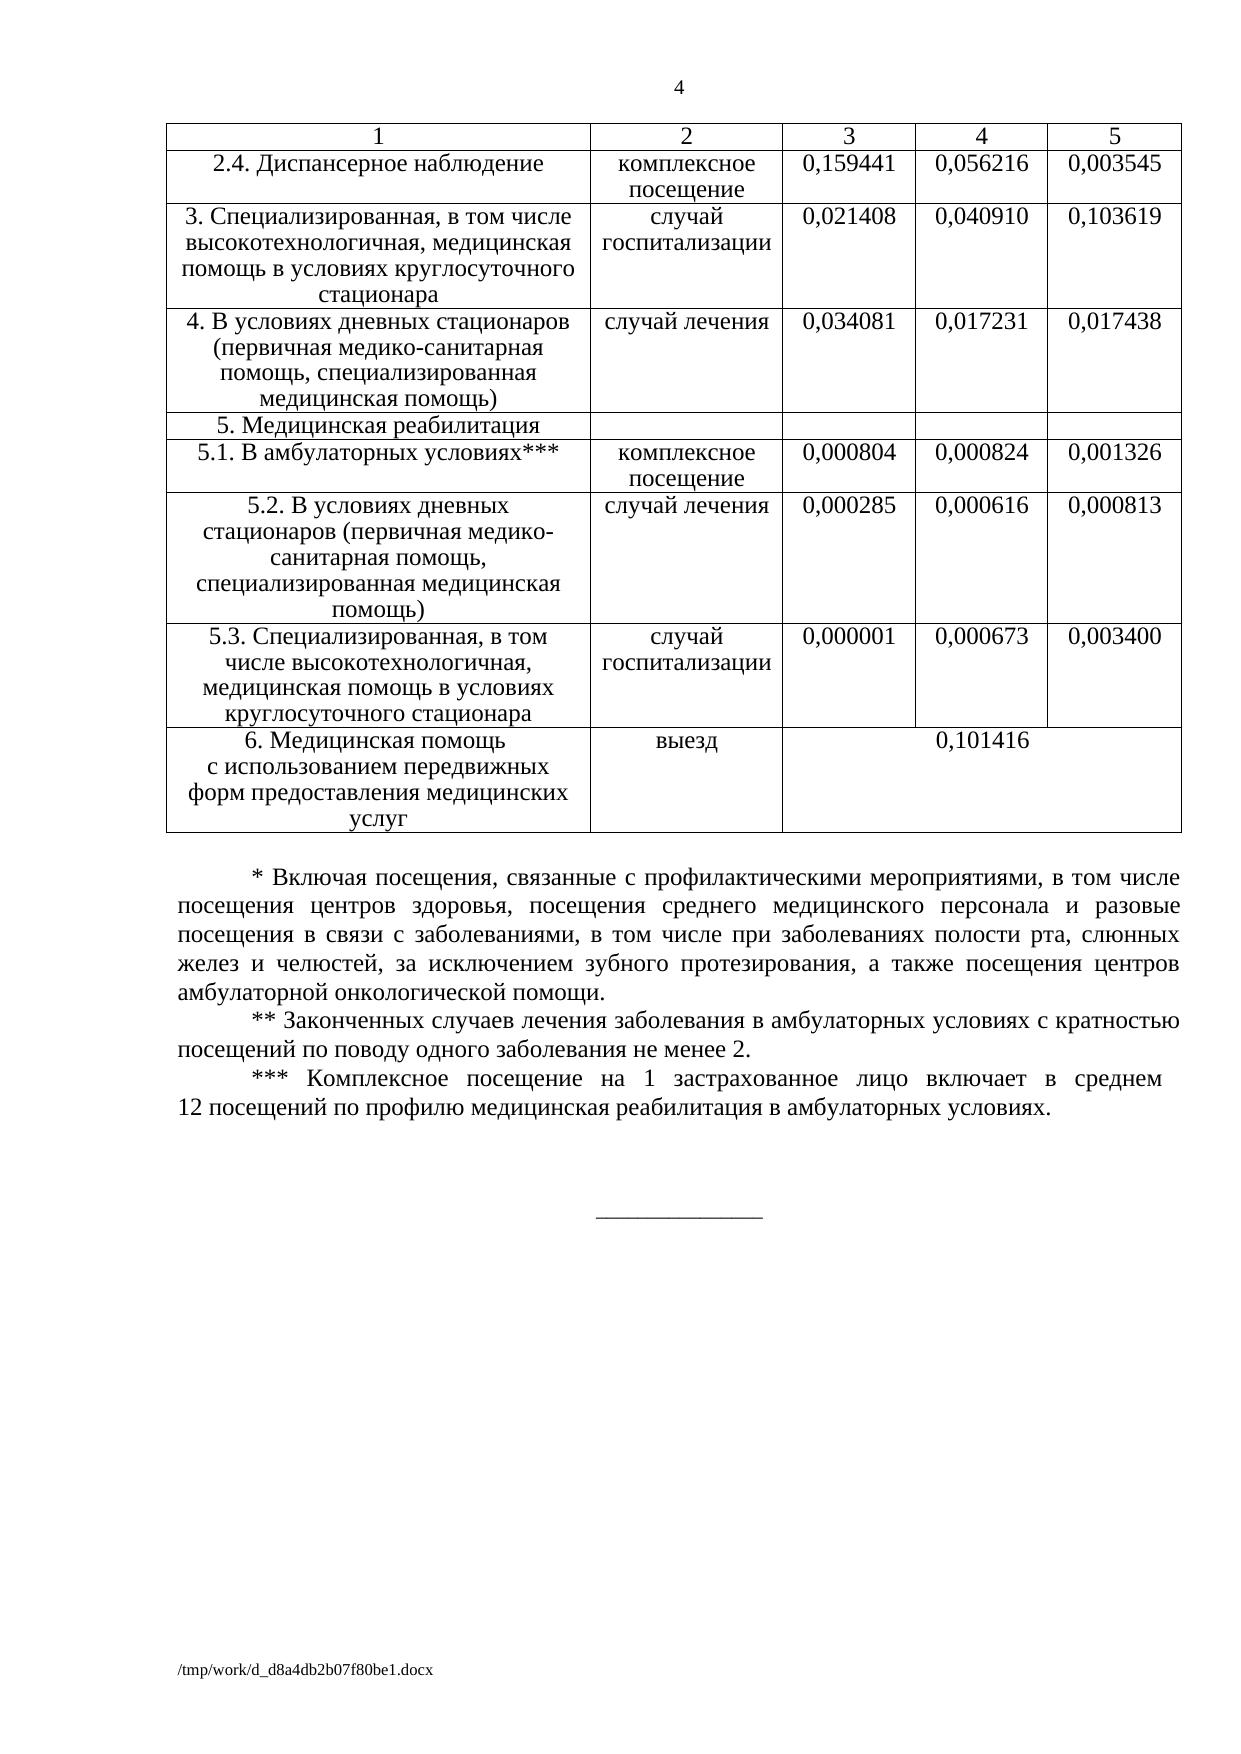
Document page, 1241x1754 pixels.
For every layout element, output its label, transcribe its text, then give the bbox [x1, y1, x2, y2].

text * Включая посещения, связанные с профилактическими мероприятиями, в том числе посещения центров здоровья, посещения среднего медицинского персонала и разовые посещения в связи с заболеваниями, в том числе при заболеваниях полости рта, слюнных желез и челюстей, за исключением зубного протезирования, а также посещения центров амбулаторной онкологической помощи. [177, 862, 1181, 1005]
table_cell [916, 413, 1047, 439]
table_header 2 [591, 124, 782, 150]
table_cell 0,017231 [916, 309, 1047, 412]
table_cell 0,056216 [916, 151, 1047, 203]
table_cell комплексное посещение [591, 151, 782, 203]
table_cell 0,034081 [783, 309, 915, 412]
table_cell 4. В условиях дневных стационаров (первичная медико-санитарная помощь, специализированная медицинская помощь) [167, 309, 590, 412]
table_cell 5. Медицинская реабилитация [167, 413, 590, 439]
table_header 3 [783, 124, 915, 150]
table_cell случай лечения [591, 493, 782, 622]
table_cell 3. Специализированная, в том числе высокотехнологичная, медицинская помощь в условиях круглосуточного стационара [167, 204, 590, 307]
table_cell 0,101416 [783, 728, 1181, 832]
table_cell случай госпитализации [591, 204, 782, 307]
table_cell случай госпитализации [591, 624, 782, 727]
table_cell 0,000285 [783, 493, 915, 622]
text ________________ [177, 1197, 1181, 1221]
table_cell 5.1. В амбулаторных условиях*** [167, 440, 590, 492]
table_cell 2.4. Диспансерное наблюдение [167, 151, 590, 203]
text ** Законченных случаев лечения заболевания в амбулаторных условиях с кратностью посещений по поводу одного заболевания не менее 2. [177, 1005, 1181, 1063]
table_header 1 [167, 124, 590, 150]
table_cell 0,001326 [1048, 440, 1181, 492]
table_cell 0,000673 [916, 624, 1047, 727]
table_cell 0,000824 [916, 440, 1047, 492]
table_cell 5.2. В условиях дневных стационаров (первичная медико-санитарная помощь, специализированная медицинская помощь) [167, 493, 590, 622]
table_cell 0,103619 [1048, 204, 1181, 307]
table_cell выезд [591, 728, 782, 832]
table_cell случай лечения [591, 309, 782, 412]
table_cell 0,003545 [1048, 151, 1181, 203]
table_cell [783, 413, 915, 439]
table_cell 0,159441 [783, 151, 915, 203]
table_cell 6. Медицинская помощь с использованием передвижных форм предоставления медицинских услуг [167, 728, 590, 832]
table_cell 0,000001 [783, 624, 915, 727]
text *** Комплексное посещение на 1 застрахованное лицо включает в среднем 12 посещений по профилю медицинская реабилитация в амбулаторных условиях. [177, 1063, 1181, 1120]
table_cell комплексное посещение [591, 440, 782, 492]
table_cell 0,040910 [916, 204, 1047, 307]
table_cell 0,003400 [1048, 624, 1181, 727]
table_cell 5.3. Специализированная, в том числе высокотехнологичная, медицинская помощь в условиях круглосуточного стационара [167, 624, 590, 727]
table_cell 0,021408 [783, 204, 915, 307]
table_header 5 [1048, 124, 1181, 150]
table_cell [1048, 413, 1181, 439]
table_header 4 [916, 124, 1047, 150]
table_cell 0,000616 [916, 493, 1047, 622]
table_cell [591, 413, 782, 439]
table_cell 0,017438 [1048, 309, 1181, 412]
table_cell 0,000804 [783, 440, 915, 492]
table_cell 0,000813 [1048, 493, 1181, 622]
